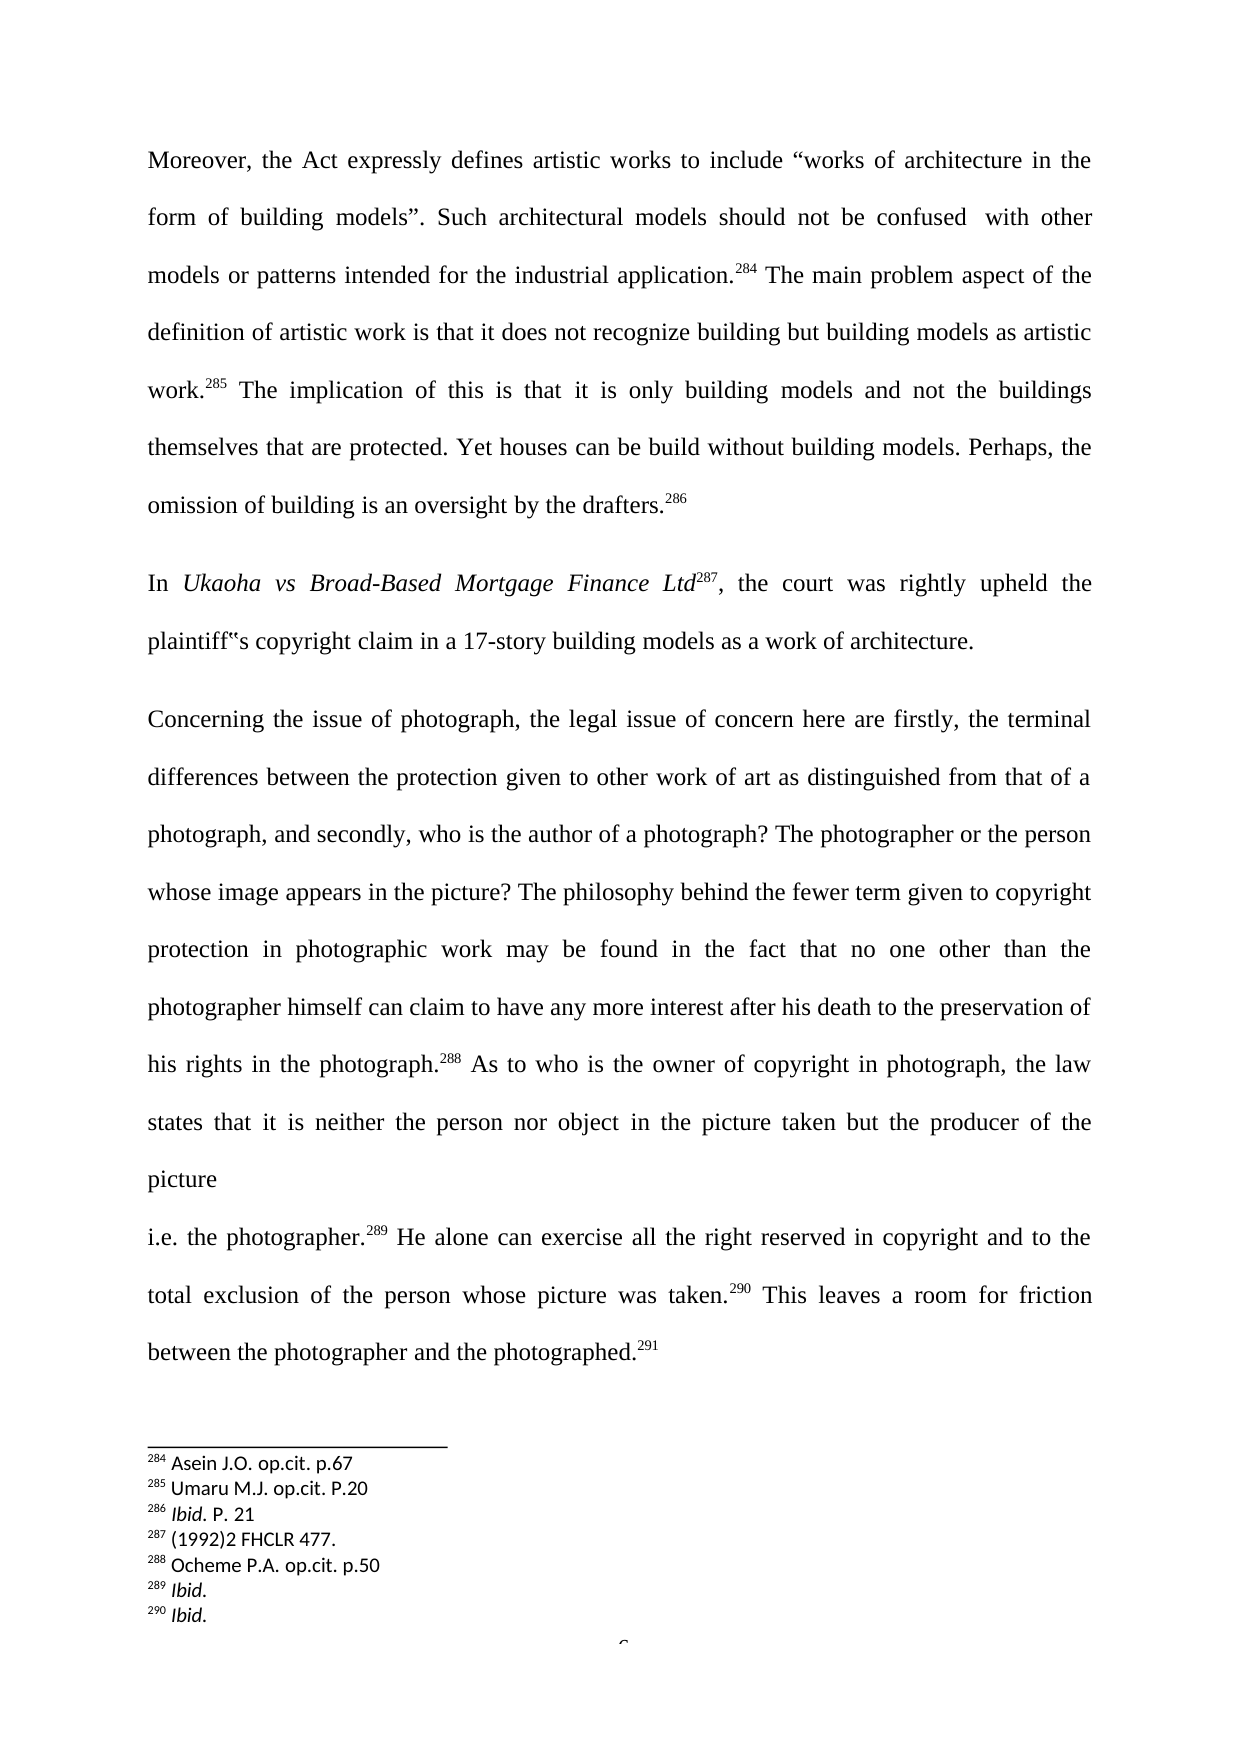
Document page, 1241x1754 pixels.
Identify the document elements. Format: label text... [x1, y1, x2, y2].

text 288 Ocheme P.A. op.cit. p.50 [147, 1552, 1134, 1577]
text In Ukaoha vs Broad-Based Mortgage Finance Ltd287, the court was rightly upheld the plaintiff‟s copyright claim in a 17-story building models as a work of architecture. [147, 568, 1092, 655]
text Moreover, the Act expressly defines artistic works to include “works of architecture in the form of building models”. Such architectural models should not be confused with other models or patterns intended for the industrial application.284 The main problem aspect of the definition of artistic work is that it does not recognize building but building models as artistic work.285 The implication of this is that it is only building models and not the buildings themselves that are protected. Yet houses can be build without building models. Perhaps, the omission of building is an oversight by the drafters.286 [147, 145, 1092, 518]
text 290 Ibid. [147, 1603, 1134, 1628]
text 287 (1992)2 FHCLR 477. [147, 1527, 1134, 1552]
text 289 Ibid. [147, 1577, 1134, 1603]
text 284 Asein J.O. op.cit. p.67 285 Umaru M.J. op.cit. P.20 286 Ibid. P. 21 [147, 1450, 372, 1526]
text i.e. the photographer.289 He alone can exercise all the right reserved in copyright and to the total exclusion of the person whose picture was taken.290 This leaves a room for friction between the photographer and the photographed.291 [147, 1222, 1093, 1366]
text Concerning the issue of photograph, the legal issue of concern here are firstly, the terminal differences between the protection given to other work of art as distinguished from that of a photograph, and secondly, who is the author of a photograph? The photographer or the person whose image appears in the picture? The philosophy behind the fewer term given to copyright protection in photographic work may be found in the fact that no one other than the photographer himself can claim to have any more interest after his death to the preservation of his rights in the photograph.288 As to who is the owner of copyright in photograph, the law states that it is neither the person nor object in the picture taken but the producer of the picture [147, 704, 1092, 1193]
